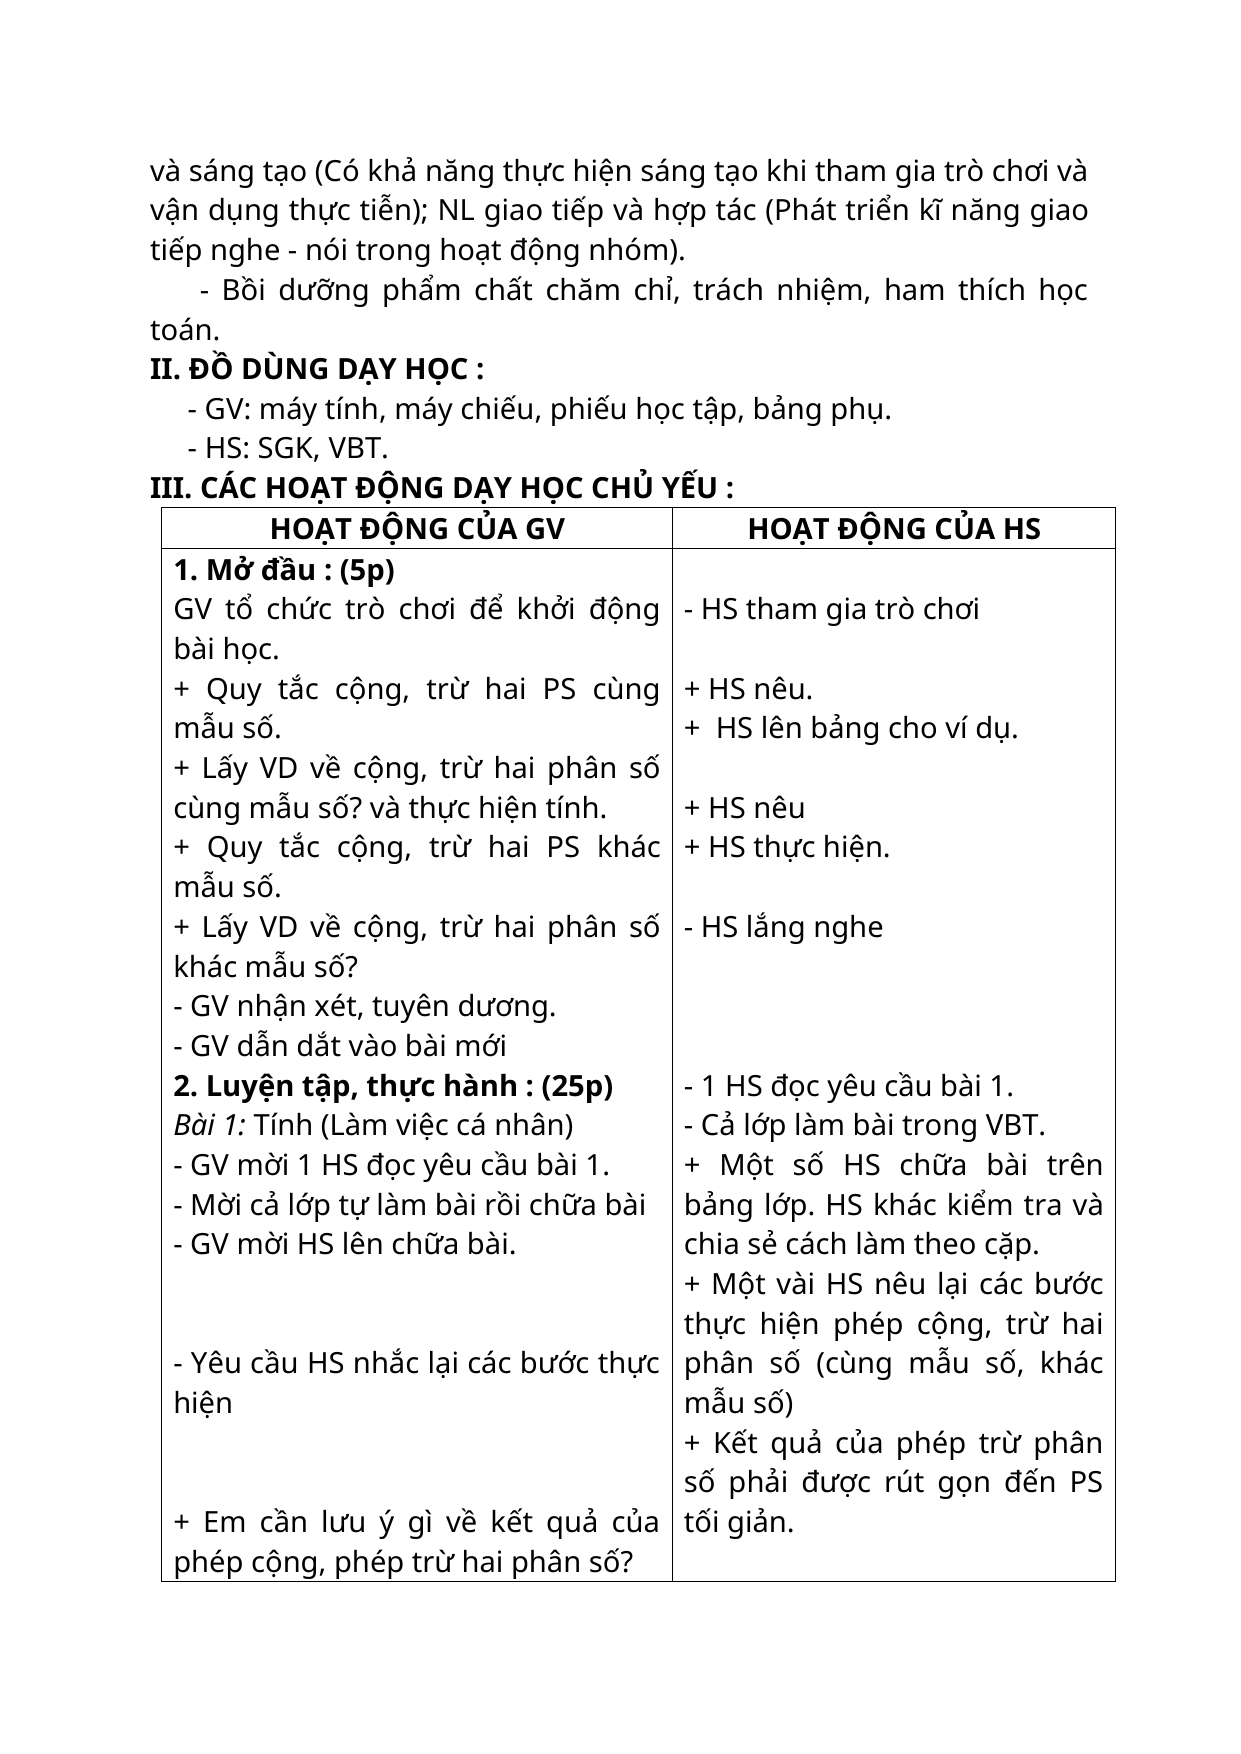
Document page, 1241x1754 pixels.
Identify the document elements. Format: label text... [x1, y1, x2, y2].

text - Bồi dưỡng phẩm chất chăm chỉ, trách nhiệm, ham thích học toán. [150, 269, 1090, 348]
table_header HOẠT ĐỘNG CỦA GV [162, 508, 672, 548]
text II. ĐỒ DÙNG DẠY HỌC : [150, 348, 1090, 388]
table_header HOẠT ĐỘNG CỦA HS [673, 508, 1115, 548]
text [150, 150, 1090, 269]
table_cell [673, 549, 1115, 1581]
text - GV: máy tính, máy chiếu, phiếu học tập, bảng phụ. [150, 388, 1090, 428]
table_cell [162, 549, 672, 1581]
text - HS: SGK, VBT. [150, 428, 1090, 467]
text III. CÁC HOẠT ĐỘNG DẠY HỌC CHỦ YẾU : [150, 467, 1090, 507]
